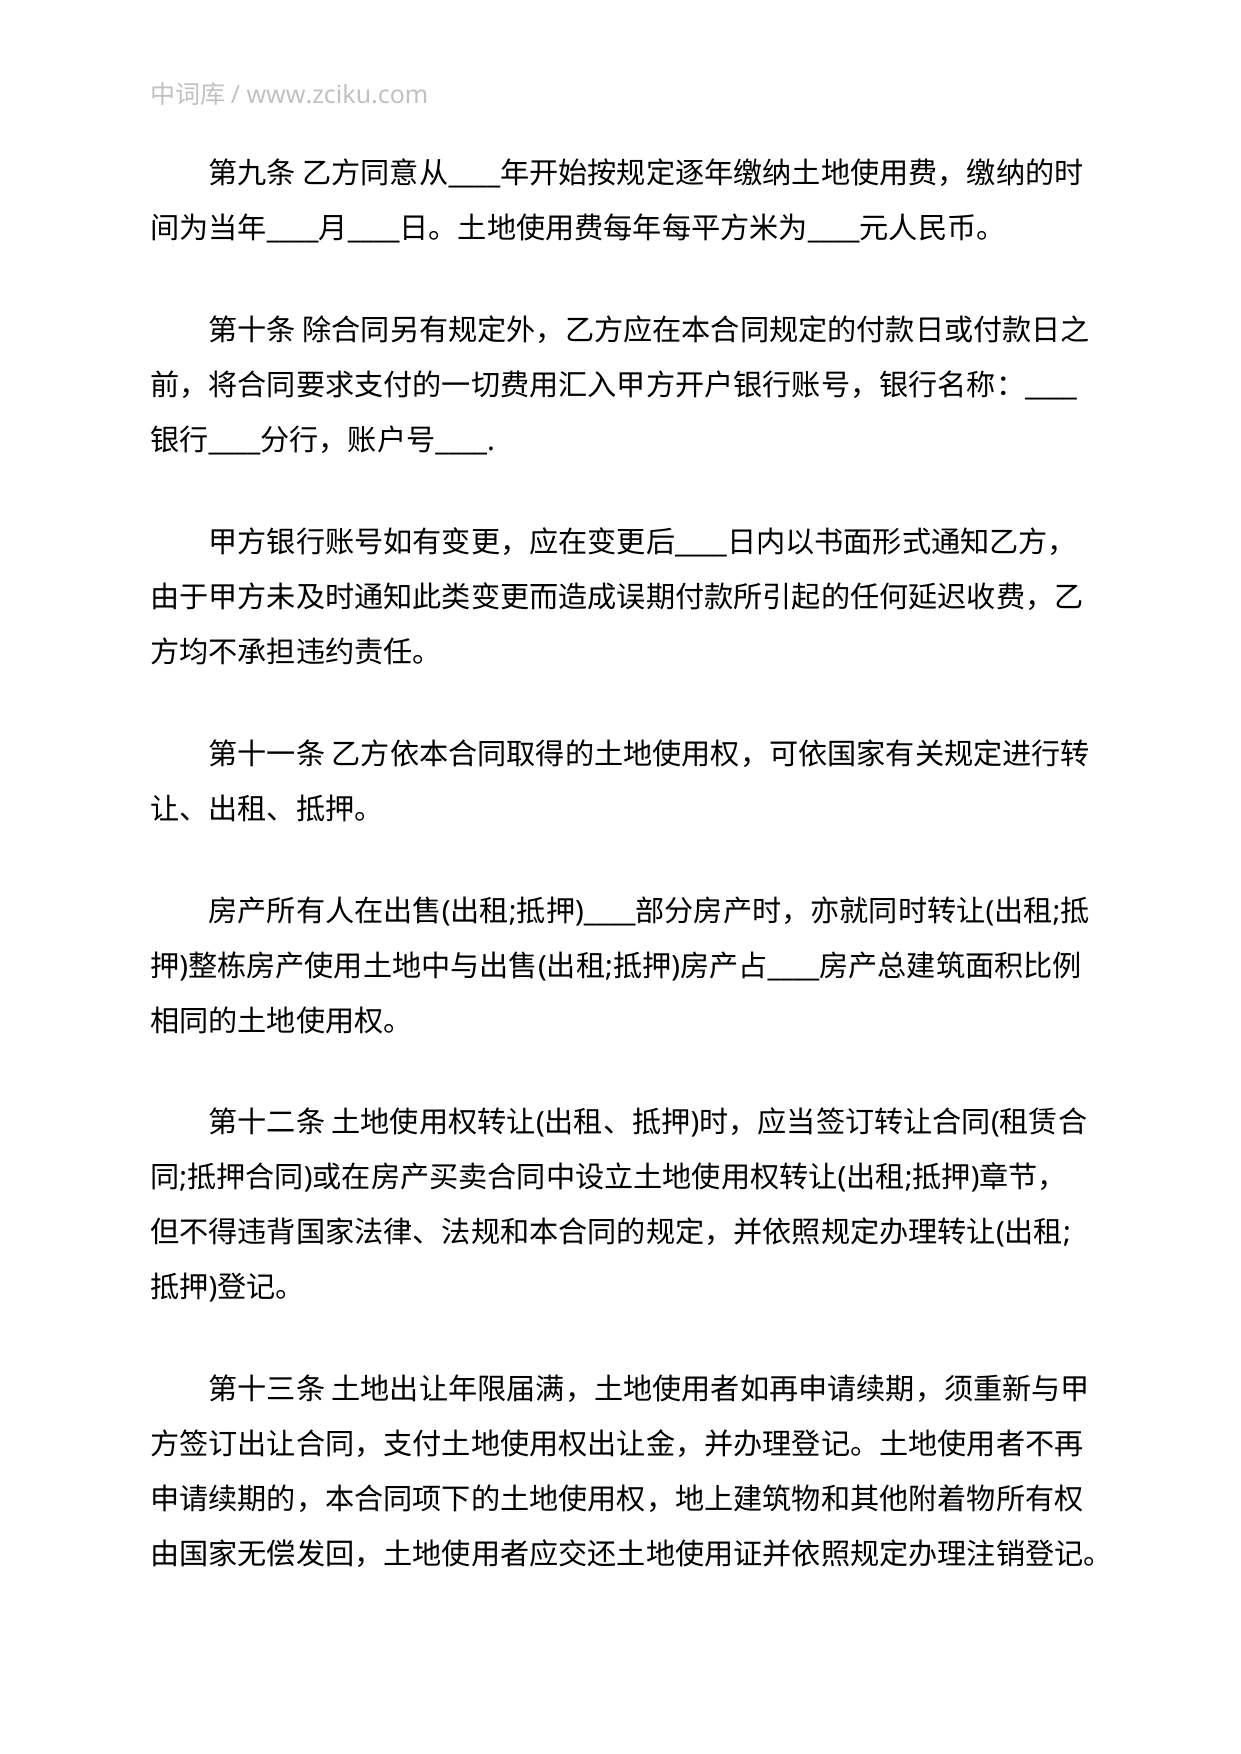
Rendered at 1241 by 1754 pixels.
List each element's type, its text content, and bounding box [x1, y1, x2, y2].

text 第九条 乙方同意从____年开始按规定逐年缴纳土地使用费，缴纳的时间为当年____月____日。土地使用费每年每平方米为____元人民币。 [150, 150, 1090, 247]
text 第十二条 土地使用权转让(出租、抵押)时，应当签订转让合同(租赁合同;抵押合同)或在房产买卖合同中设立土地使用权转让(出租;抵押)章节，但不得违背国家法律、法规和本合同的规定，并依照规定办理转让(出租;抵押)登记。 [150, 1099, 1090, 1306]
text 房产所有人在出售(出租;抵押)____部分房产时，亦就同时转让(出租;抵押)整栋房产使用土地中与出售(出租;抵押)房产占____房产总建筑面积比例相同的土地使用权。 [150, 887, 1090, 1039]
text 第十条 除合同另有规定外，乙方应在本合同规定的付款日或付款日之前，将合同要求支付的一切费用汇入甲方开户银行账号，银行名称：____银行____分行，账户号____. [150, 307, 1090, 459]
text 第十一条 乙方依本合同取得的土地使用权，可依国家有关规定进行转让、出租、抵押。 [150, 731, 1090, 828]
text 甲方银行账号如有变更，应在变更后____日内以书面形式通知乙方，由于甲方未及时通知此类变更而造成误期付款所引起的任何延迟收费，乙方均不承担违约责任。 [150, 519, 1090, 671]
text 第十三条 土地出让年限届满，土地使用者如再申请续期，须重新与甲方签订出让合同，支付土地使用权出让金，并办理登记。土地使用者不再申请续期的，本合同项下的土地使用权，地上建筑物和其他附着物所有权由国家无偿发回，土地使用者应交还土地使用证并依照规定办理注销登记。 [150, 1366, 1090, 1573]
